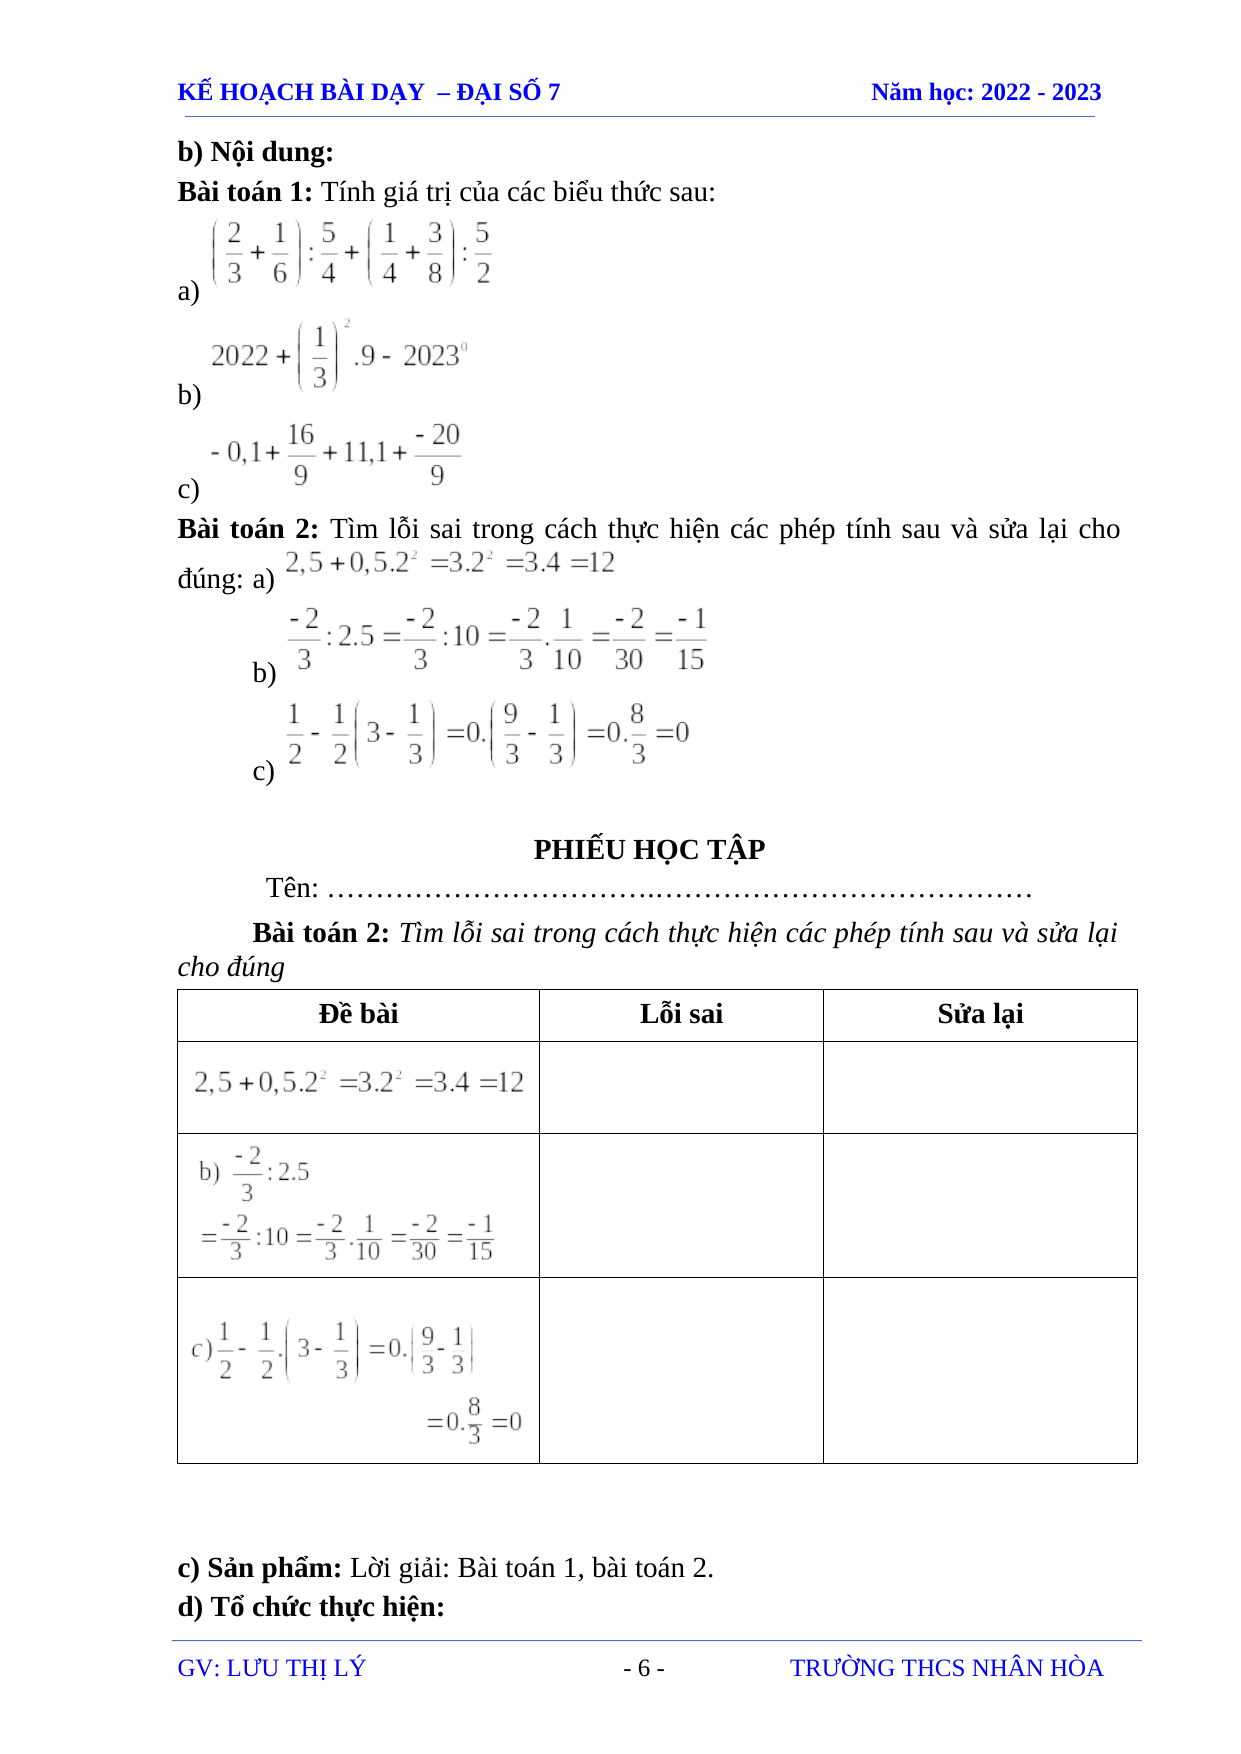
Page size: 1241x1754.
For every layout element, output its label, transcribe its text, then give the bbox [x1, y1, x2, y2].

table_cell [178, 1042, 539, 1133]
text d) Tổ chức thực hiện: [177, 1589, 1122, 1623]
table_cell [540, 1134, 823, 1277]
text b) Nội dung: [177, 134, 1122, 168]
text Bài toán 1: Tính giá trị của các biểu thức sau: [177, 174, 1122, 208]
text a) [177, 214, 1122, 306]
table_header Sửa lại [824, 990, 1137, 1041]
table_cell [824, 1134, 1137, 1277]
text Bài toán 2: Tìm lỗi sai trong cách thực hiện các phép tính sau và sửa lại cho đúng [177, 915, 1122, 982]
text c) Sản phẩm: Lời giải: Bài toán 1, bài toán 2. [177, 1550, 1122, 1583]
text b) [177, 312, 1122, 411]
text c) [177, 417, 1122, 504]
table_cell [824, 1278, 1137, 1463]
table_cell [824, 1042, 1137, 1133]
text c) [177, 695, 1122, 787]
text b) [177, 601, 1122, 688]
table_header Đề bài [178, 990, 539, 1041]
table_header Lỗi sai [540, 990, 823, 1041]
text Tên: …………………………….………………………………… [177, 870, 1122, 904]
table_cell [540, 1278, 823, 1463]
text PHIẾU HỌC TẬP [177, 832, 1122, 865]
table_cell [540, 1042, 823, 1133]
table_cell [178, 1134, 539, 1277]
table_cell [178, 1278, 539, 1463]
text Bài toán 2: Tìm lỗi sai trong cách thực hiện các phép tính sau và sửa lại cho đúng: a) [177, 511, 1122, 595]
